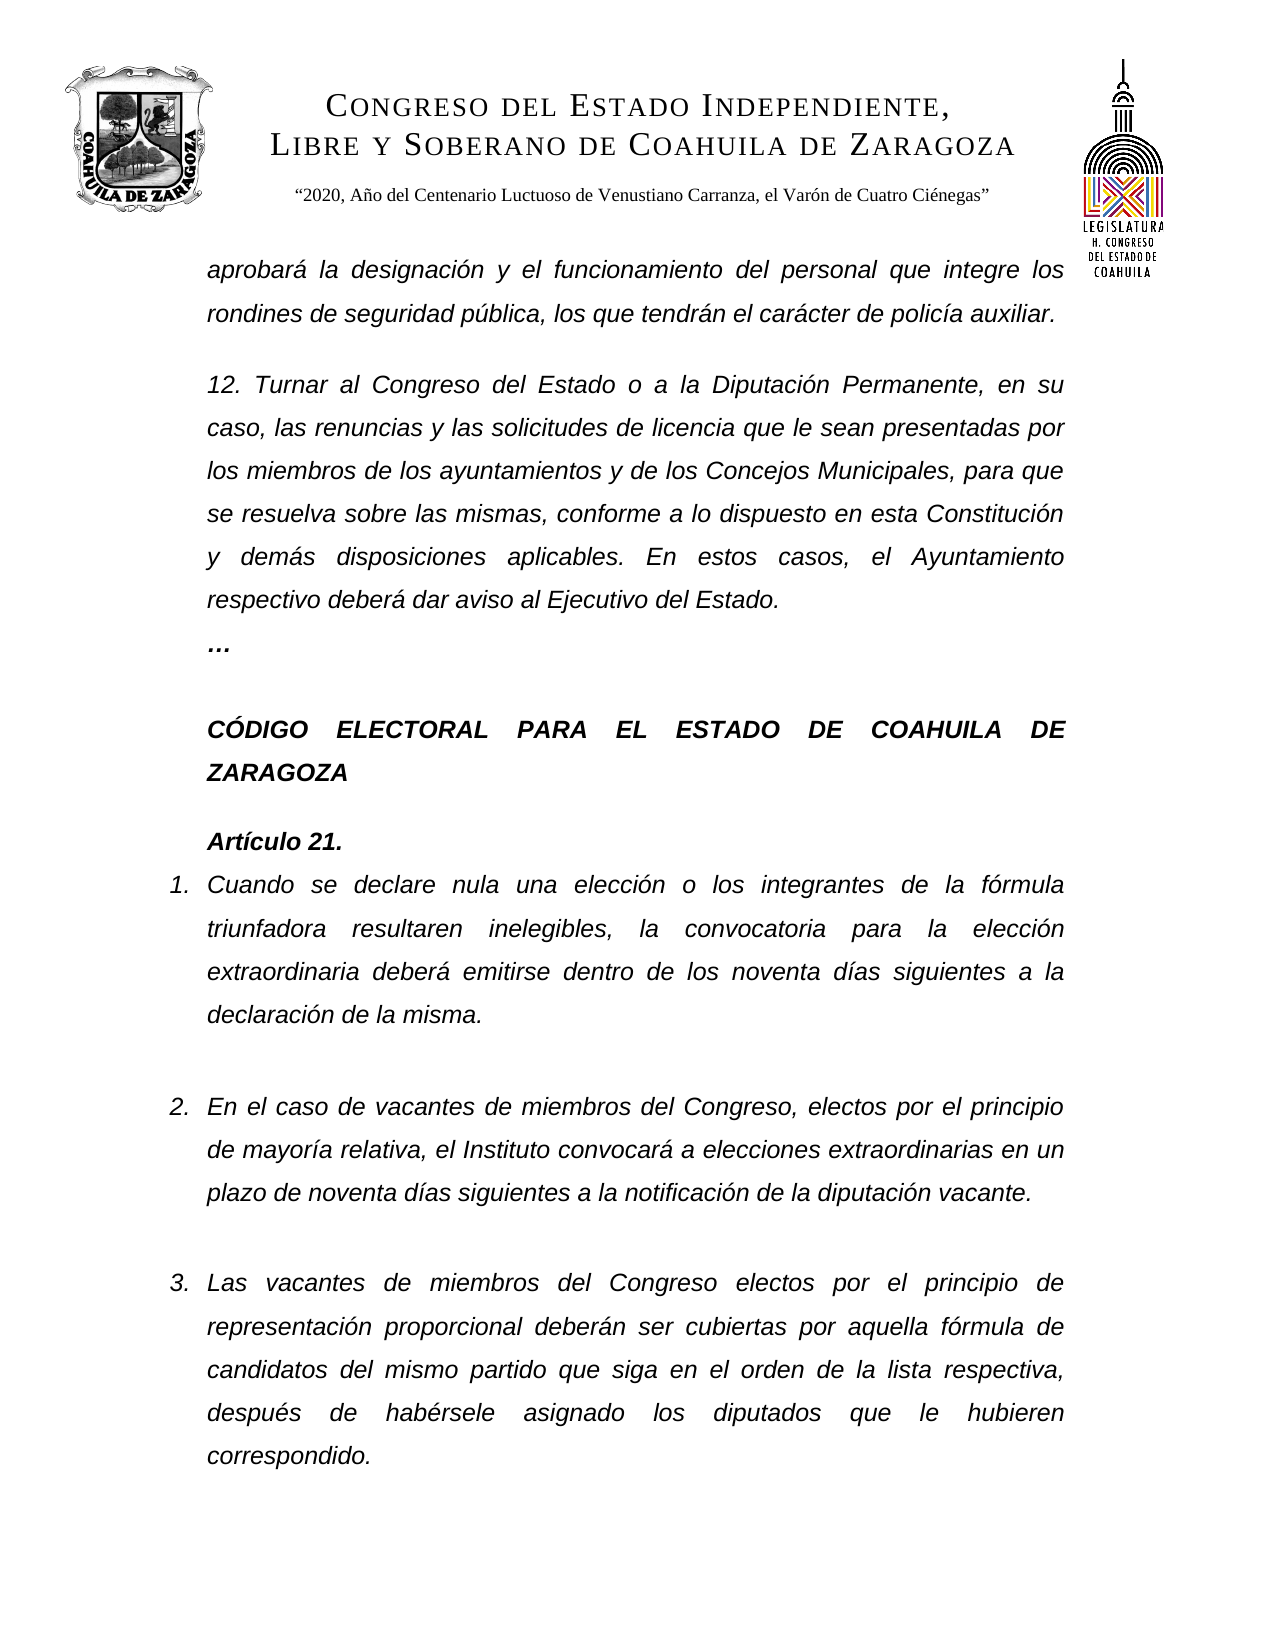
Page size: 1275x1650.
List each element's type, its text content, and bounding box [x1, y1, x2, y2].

text … [207, 628, 1068, 657]
text 12. Turnar al Congreso del Estado o a la Diputación Permanente, en su caso, las renuncias y las solicitudes de licencia que le sean presentadas por los miembros de los ayuntamientos y de los Concejos Municipales, para que se resuelva sobre las mismas, conforme a lo dispuesto en esta Constitución y demás disposiciones aplicables. En estos casos, el Ayuntamiento respectivo deberá dar aviso al Ejecutivo del Estado. [207, 370, 1068, 614]
list En el caso de vacantes de miembros del Congreso, electos por el principio de mayoría relativa, el Instituto convocará a elecciones extraordinarias en un plazo de noventa días siguientes a la notificación de la diputación vacante. [169, 1092, 1068, 1207]
list Cuando se declare nula una elección o los integrantes de la fórmula triunfadora resultaren inelegibles, la convocatoria para la elección extraordinaria deberá emitirse dentro de los noventa días siguientes a la declaración de la misma. [169, 871, 1068, 1029]
text CÓDIGO ELECTORAL PARA EL ESTADO DE COAHUILA DE ZARAGOZA [207, 715, 1068, 787]
text Artículo 21. [207, 827, 1068, 856]
picture [64, 66, 213, 212]
picture [1083, 59, 1164, 277]
list Las vacantes de miembros del Congreso electos por el principio de representación proporcional deberán ser cubiertas por aquella fórmula de candidatos del mismo partido que siga en el orden de la lista respectiva, después de habérsele asignado los diputados que le hubieren correspondido. [169, 1268, 1068, 1470]
